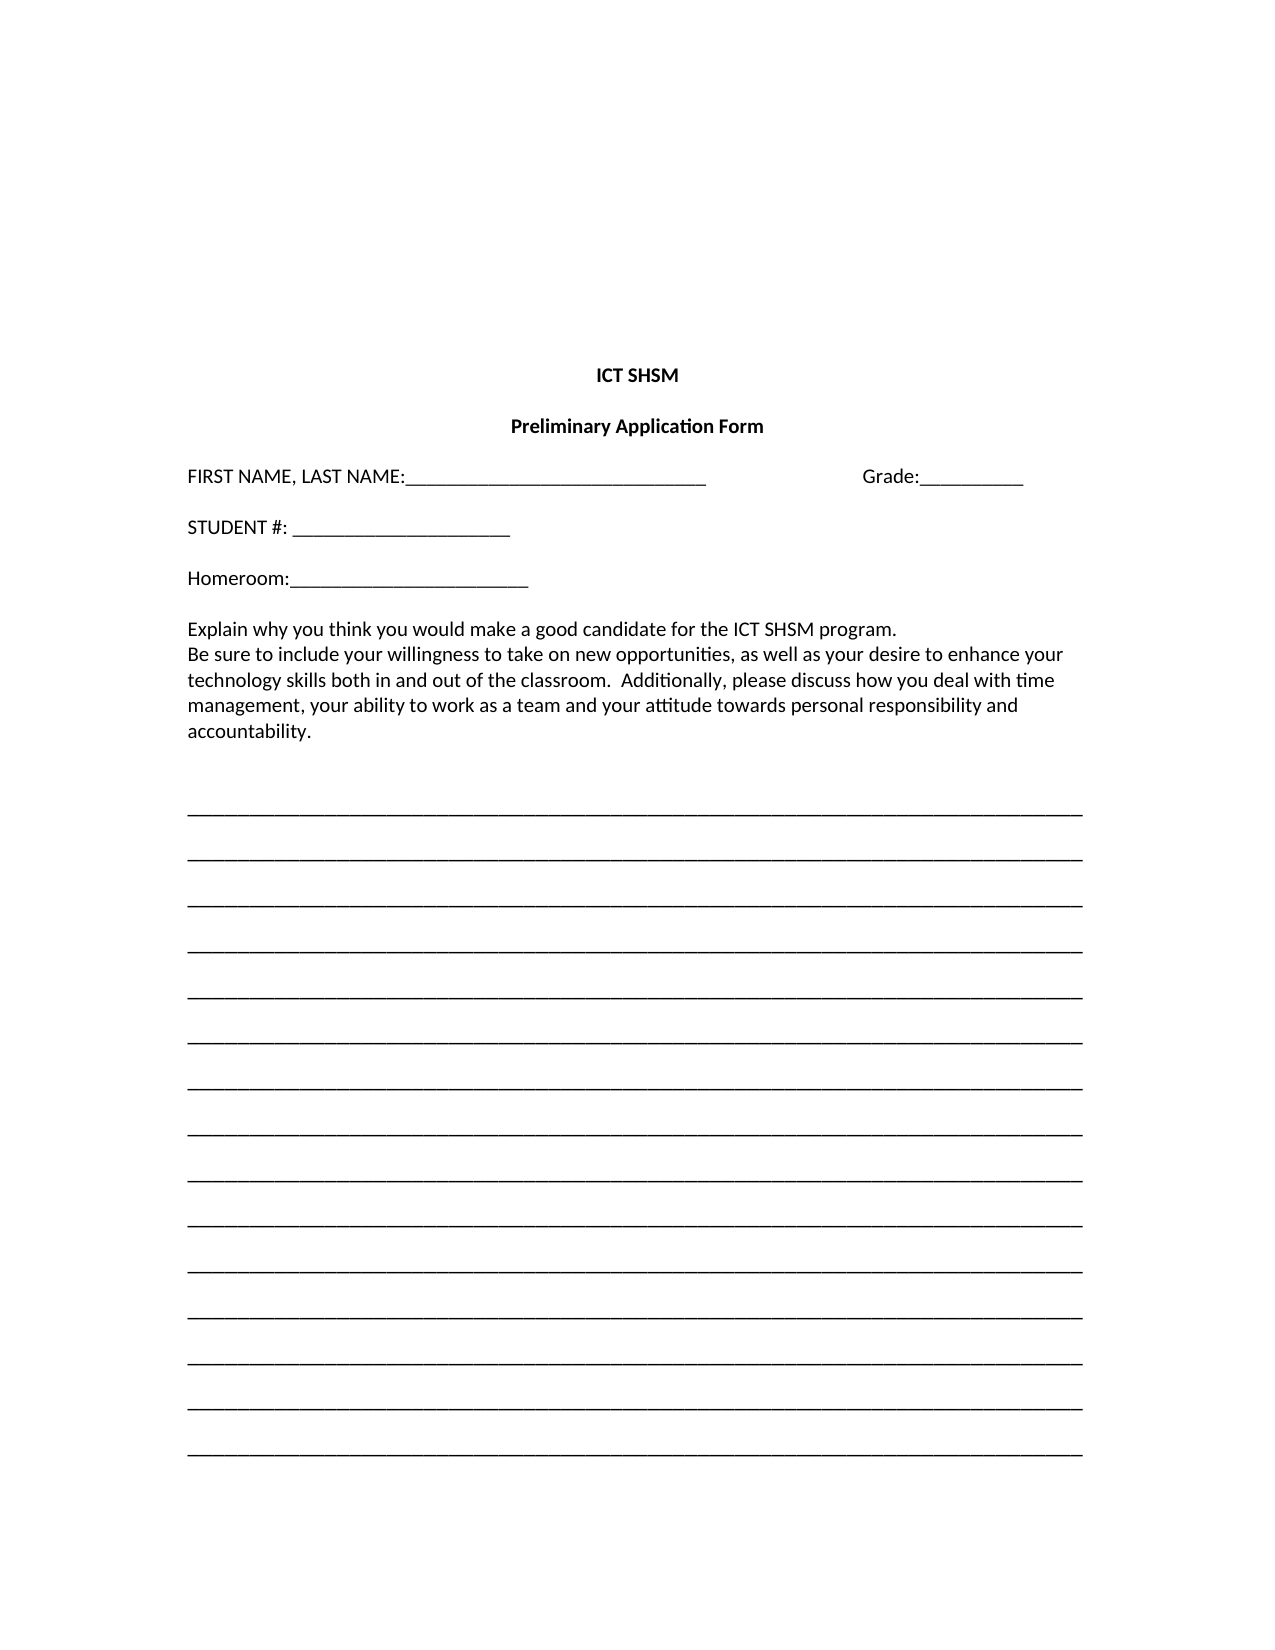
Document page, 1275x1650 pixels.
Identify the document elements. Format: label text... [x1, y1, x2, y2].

text Explain why you think you would make a good candidate for the ICT SHSM program. [187, 616, 1087, 642]
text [187, 789, 1087, 1460]
text Homeroom:_______________________ [187, 565, 1087, 591]
text Preliminary Application Form [187, 413, 1087, 438]
text Be sure to include your willingness to take on new opportunities, as well as your desire to enhance your technology skills both in and out of the classroom. Additionally, please discuss how you deal with time management, your ability to work as a team and your attitude towards personal responsibility and accountability. [187, 642, 1087, 743]
text STUDENT #: _____________________ [187, 514, 1087, 540]
text FIRST NAME, LAST NAME:_____________________________ Grade:__________ [187, 464, 1087, 489]
text ICT SHSM [187, 362, 1087, 387]
